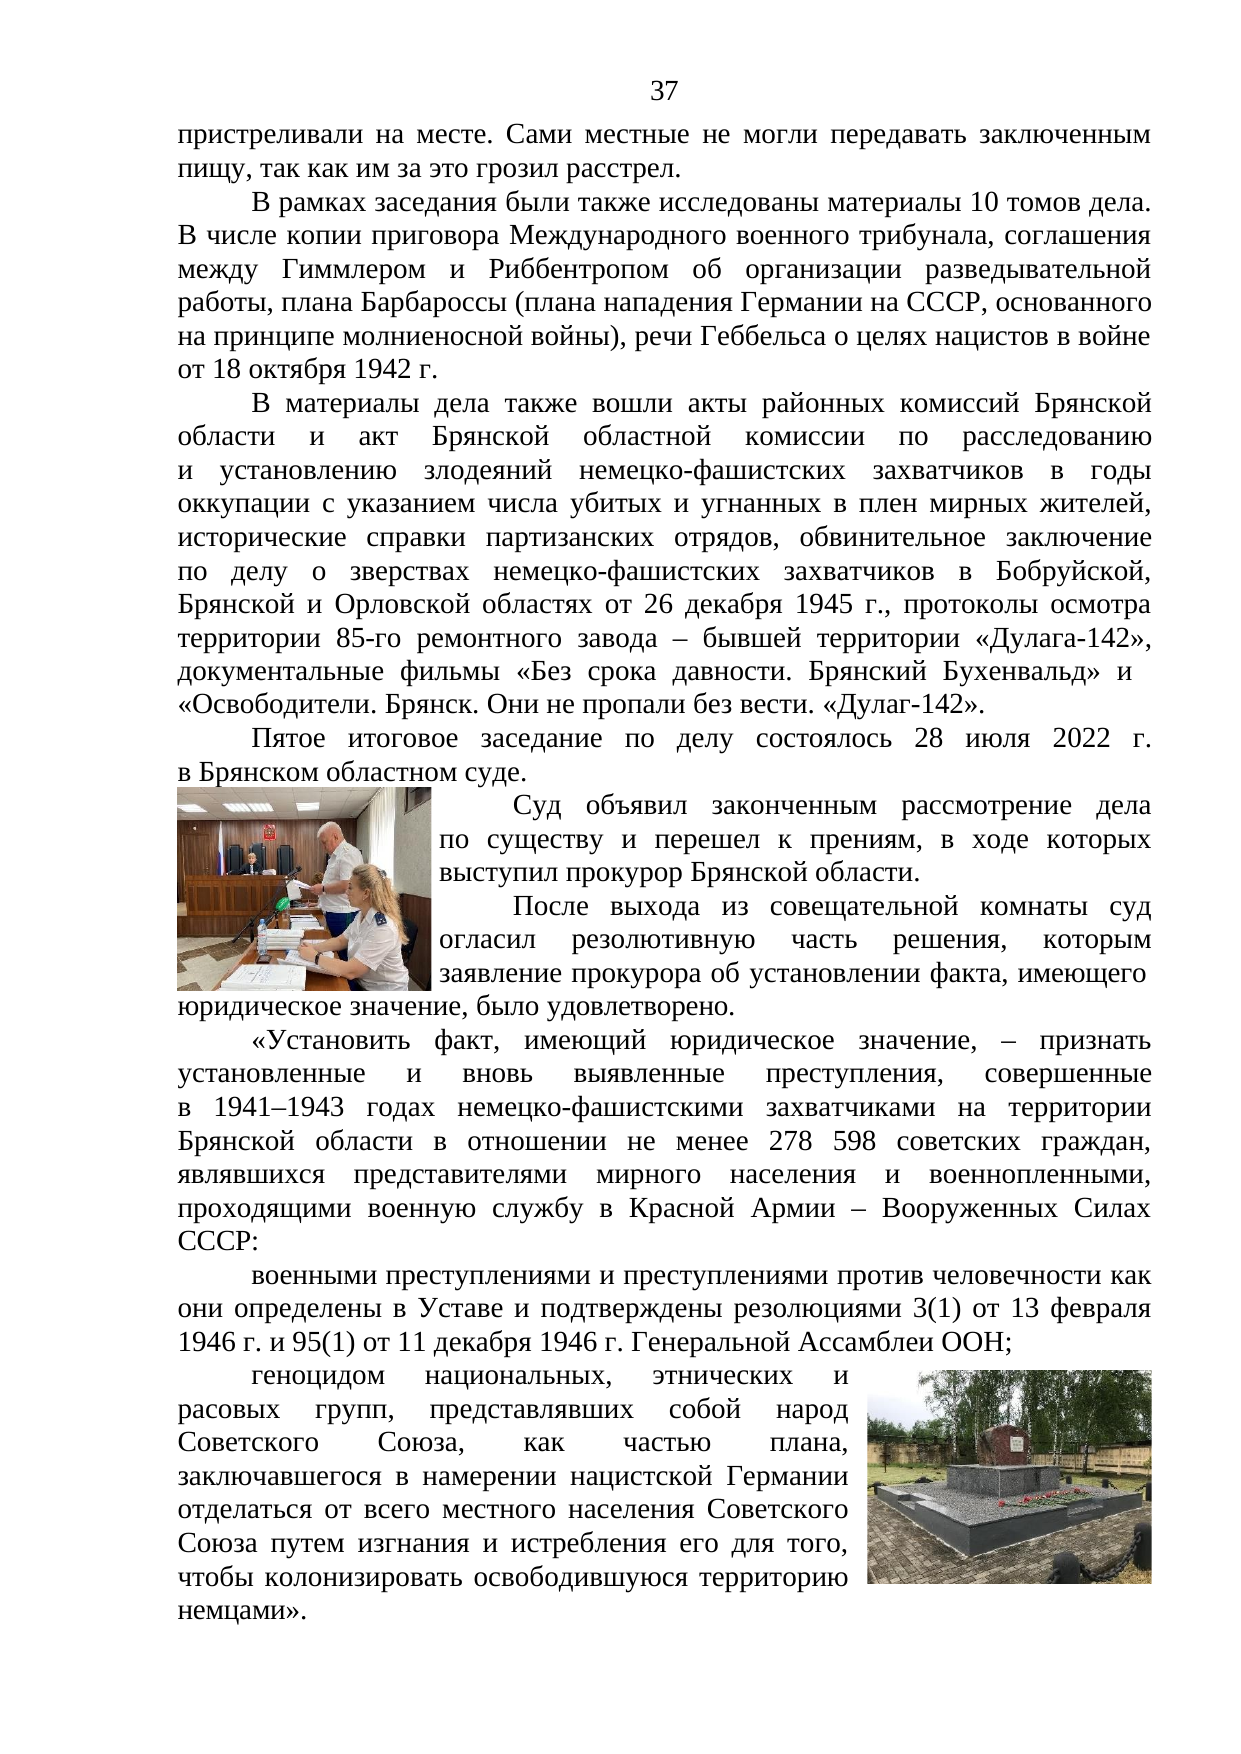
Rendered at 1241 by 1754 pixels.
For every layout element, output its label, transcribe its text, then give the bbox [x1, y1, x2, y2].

text пристреливали на месте. Сами местные не могли передавать заключенным пищу, так как им за это грозил расстрел. [177, 117, 1152, 184]
text После выхода из совещательной комнаты суд огласил резолютивную часть решения, которым заявление прокурора об установлении факта, имеющего [439, 888, 1152, 988]
picture [867, 1370, 1152, 1584]
picture [177, 787, 432, 991]
text «Освободители. Брянск. Они не пропали без вести. «Дулаг-142». [177, 687, 1166, 720]
text В рамках заседания были также исследованы материалы 10 томов дела. В числе копии приговора Международного военного трибунала, соглашения между Гиммлером и Риббентропом об организации разведывательной работы, плана Барбароссы (плана нападения Германии на СССР, основанного на принципе молниеносной войны), речи Геббельса о целях нацистов в войне от 18 октября 1942 г. [177, 184, 1152, 385]
text В материалы дела также вошли акты районных комиссий Брянской области и акт Брянской областной комиссии по расследованию и установлению злодеяний немецко-фашистских захватчиков в годы оккупации с указанием числа убитых и угнанных в плен мирных жителей, исторические справки партизанских отрядов, обвинительное заключение по делу о зверствах немецко-фашистских захватчиков в Бобруйской, Брянской и Орловской областях от 26 декабря 1945 г., протоколы осмотра территории 85-го ремонтного завода – бывшей территории «Дулага-142», документальные фильмы «Без срока давности. Брянский Бухенвальд» и [177, 385, 1152, 687]
text геноцидом национальных, этнических и расовых групп, представлявших собой народ Советского Союза, как частью плана, заключавшегося в намерении нацистской Германии отделаться от всего местного населения Советского Союза путем изгнания и истребления его для того, чтобы колонизировать освободившуюся территорию немцами». [177, 1357, 849, 1626]
text военными преступлениями и преступлениями против человечности как они определены в Уставе и подтверждены резолюциями 3(1) от 13 февраля 1946 г. и 95(1) от 11 декабря 1946 г. Генеральной Ассамблеи ООН; [177, 1257, 1152, 1357]
text Суд объявил законченным рассмотрение дела по существу и перешел к прениям, в ходе которых выступил прокурор Брянской области. [439, 787, 1152, 888]
text юридическое значение, было удовлетворено. [177, 988, 1166, 1022]
text Пятое итоговое заседание по делу состоялось 28 июля 2022 г. в Брянском областном суде. [177, 720, 1152, 787]
text «Установить факт, имеющий юридическое значение, – признать установленные и вновь выявленные преступления, совершенные в 1941–1943 годах немецко-фашистскими захватчиками на территории Брянской области в отношении не менее 278 598 советских граждан, являвшихся представителями мирного населения и военнопленными, проходящими военную службу в Красной Армии – Вооруженных Силах СССР: [177, 1022, 1152, 1257]
